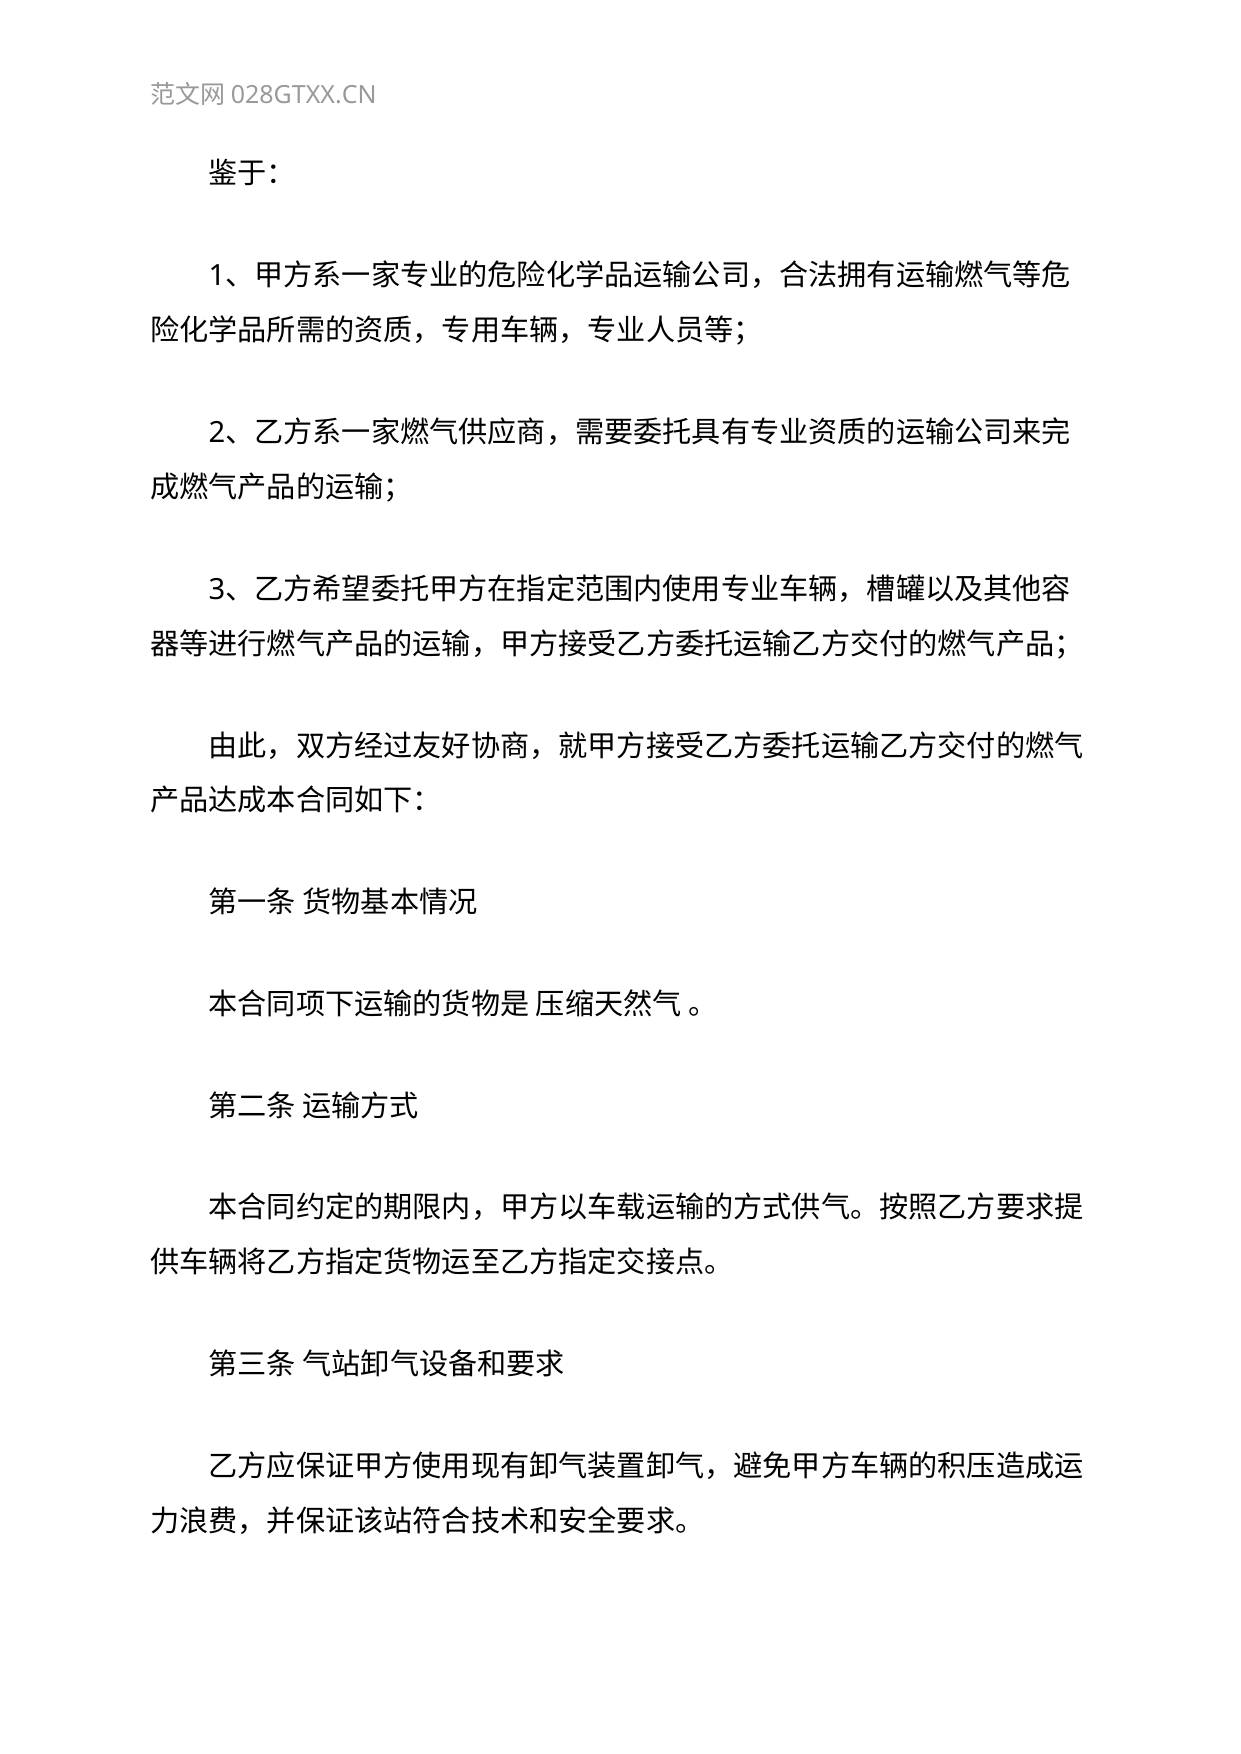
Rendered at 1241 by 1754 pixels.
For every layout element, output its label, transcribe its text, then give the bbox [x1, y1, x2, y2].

text 本合同约定的期限内，甲方以车载运输的方式供气。按照乙方要求提供车辆将乙方指定货物运至乙方指定交接点。 [150, 1184, 1090, 1281]
text 第一条 货物基本情况 [150, 879, 1090, 921]
text 1、甲方系一家专业的危险化学品运输公司，合法拥有运输燃气等危险化学品所需的资质，专用车辆，专业人员等； [150, 252, 1090, 349]
text 本合同项下运输的货物是 压缩天然气 。 [150, 981, 1090, 1023]
text 第三条 气站卸气设备和要求 [150, 1341, 1090, 1383]
text 第二条 运输方式 [150, 1082, 1090, 1124]
text 乙方应保证甲方使用现有卸气装置卸气，避免甲方车辆的积压造成运力浪费，并保证该站符合技术和安全要求。 [150, 1442, 1090, 1540]
text 2、乙方系一家燃气供应商，需要委托具有专业资质的运输公司来完成燃气产品的运输； [150, 408, 1090, 506]
text 鉴于： [150, 150, 1090, 192]
text 由此，双方经过友好协商，就甲方接受乙方委托运输乙方交付的燃气产品达成本合同如下： [150, 722, 1090, 819]
text 3、乙方希望委托甲方在指定范围内使用专业车辆，槽罐以及其他容器等进行燃气产品的运输，甲方接受乙方委托运输乙方交付的燃气产品； [150, 565, 1090, 663]
